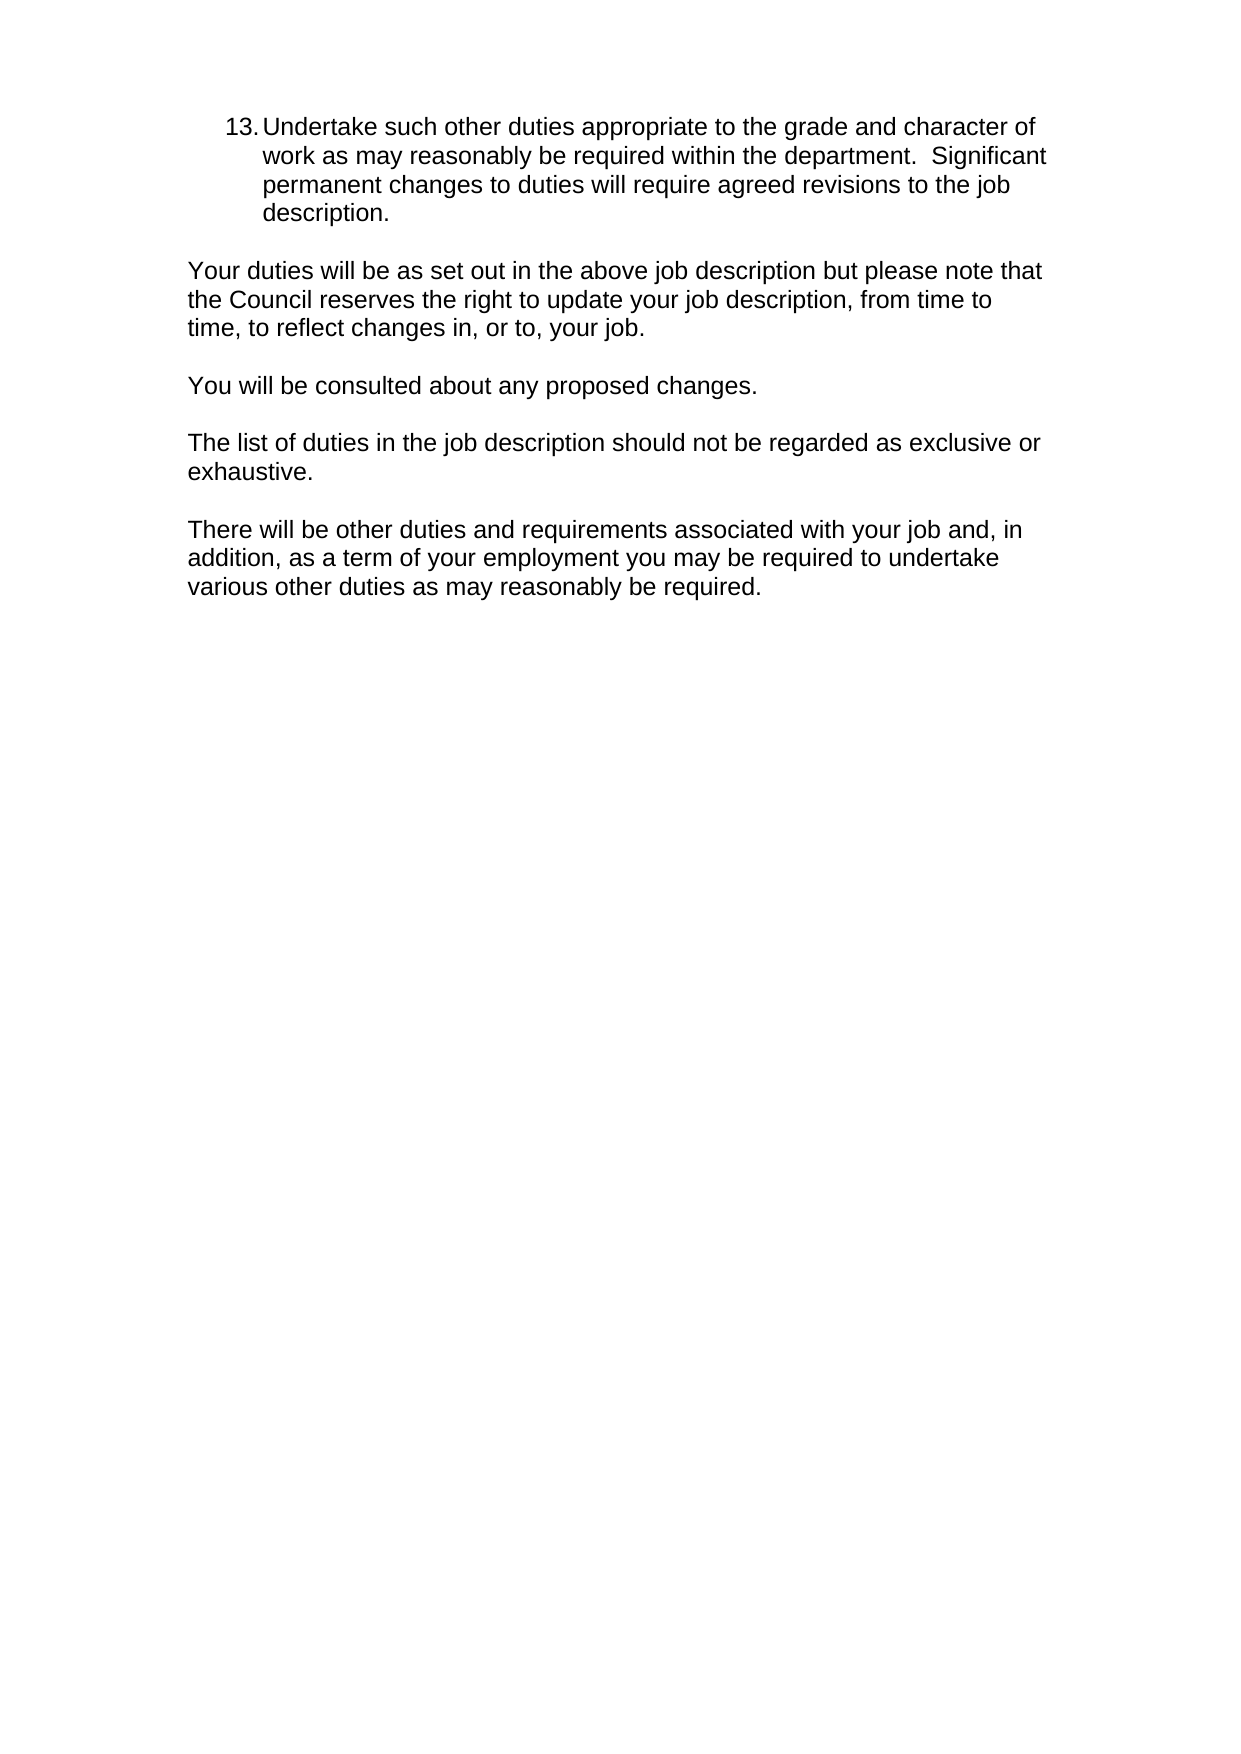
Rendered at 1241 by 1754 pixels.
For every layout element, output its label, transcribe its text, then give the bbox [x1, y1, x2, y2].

text You will be consulted about any proposed changes. [187, 371, 1053, 400]
list Undertake such other duties appropriate to the grade and character of work as may reasonably be required within the department. Significant permanent changes to duties will require agreed revisions to the job description. [225, 112, 1053, 227]
text There will be other duties and requirements associated with your job and, in addition, as a term of your employment you may be required to undertake various other duties as may reasonably be required. [187, 515, 1053, 601]
subtitle The list of duties in the job description should not be regarded as exclusive or exhaustive. [187, 428, 1053, 486]
text Your duties will be as set out in the above job description but please note that the Council reserves the right to update your job description, from time to time, to reflect changes in, or to, your job. [187, 256, 1053, 342]
